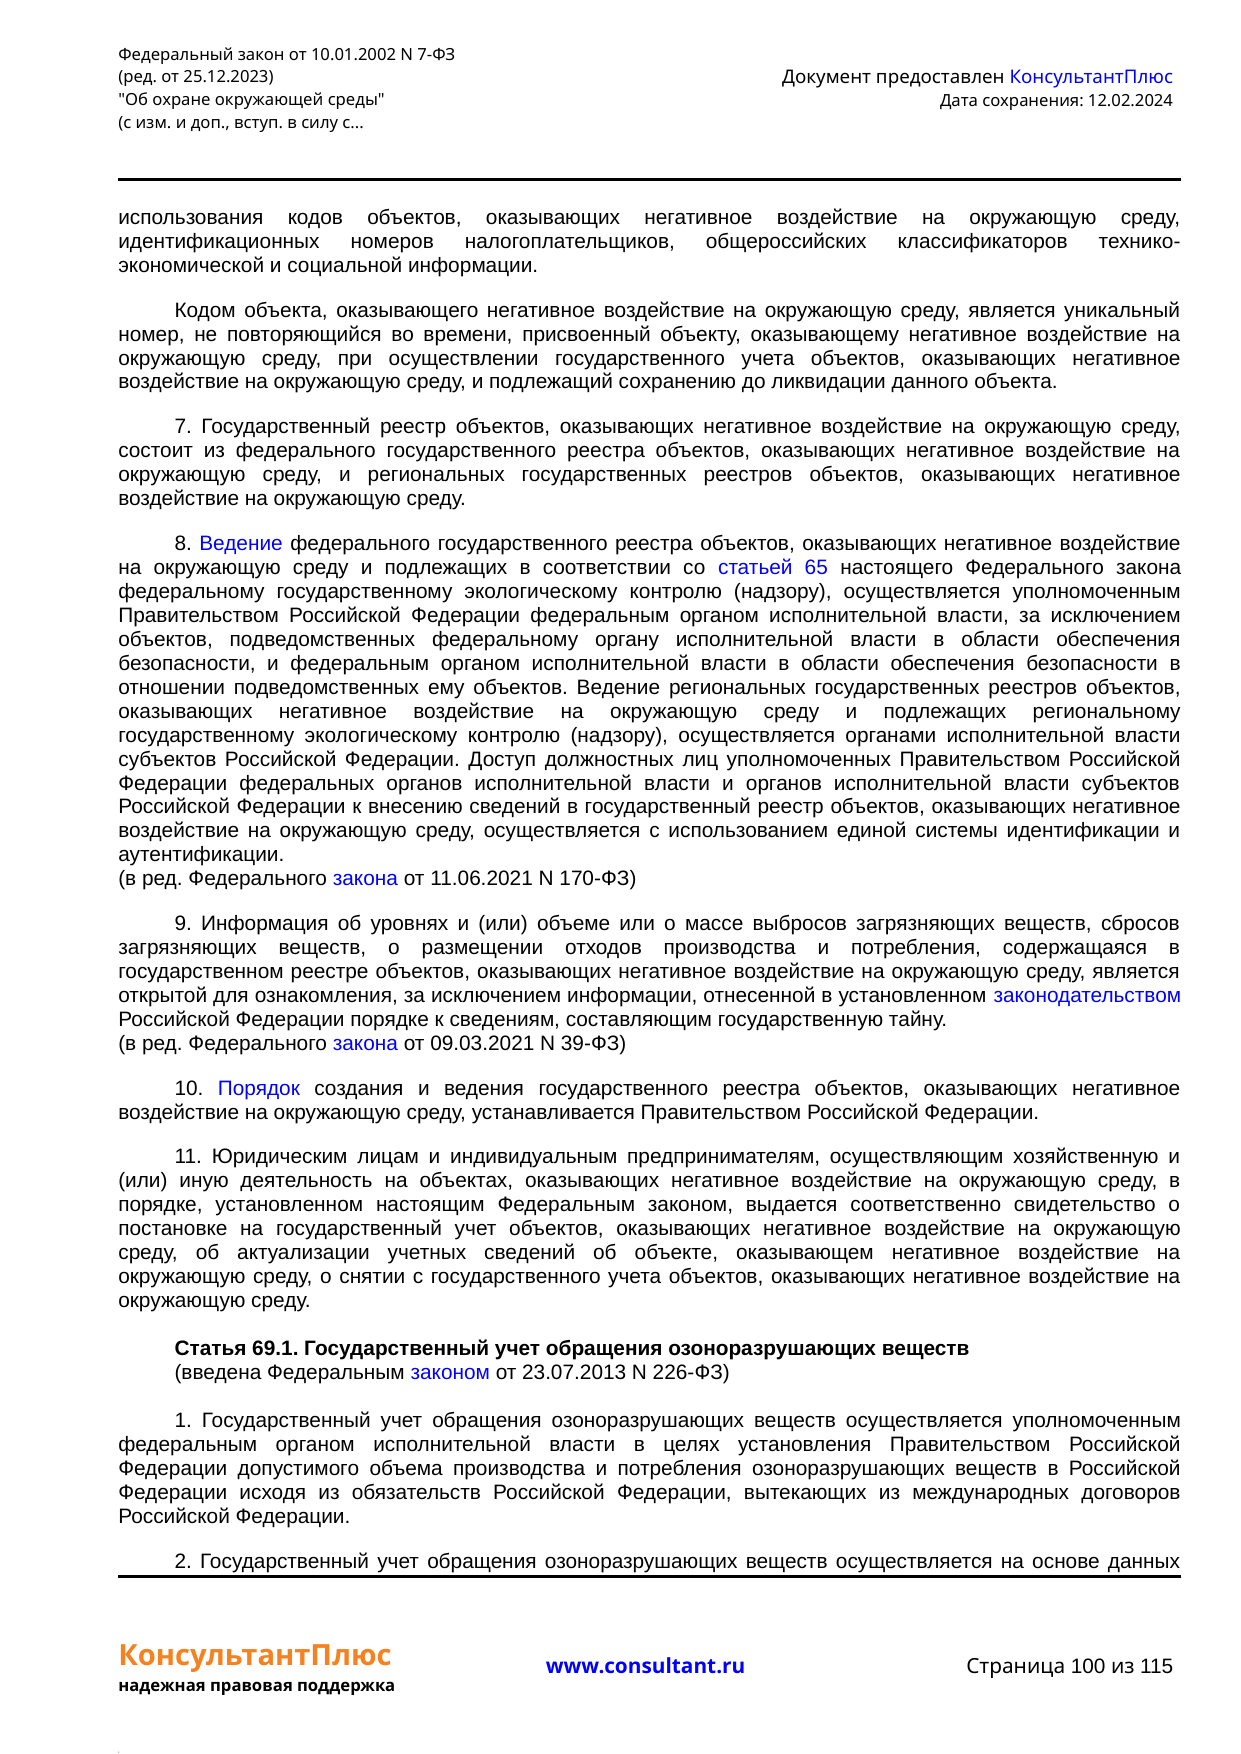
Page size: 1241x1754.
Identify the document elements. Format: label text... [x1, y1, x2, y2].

text 1. Государственный учет обращения озоноразрушающих веществ осуществляется уполномоченным федеральным органом исполнительной власти в целях установления Правительством Российской Федерации допустимого объема производства и потребления озоноразрушающих веществ в Российской Федерации исходя из обязательств Российской Федерации, вытекающих из международных договоров Российской Федерации. [118, 1408, 1181, 1528]
text (в ред. Федерального закона от 09.03.2021 N 39-ФЗ) [118, 1031, 1181, 1055]
text (в ред. Федерального закона от 11.06.2021 N 170-ФЗ) [118, 866, 1181, 890]
text Кодом объекта, оказывающего негативное воздействие на окружающую среду, является уникальный номер, не повторяющийся во времени, присвоенный объекту, оказывающему негативное воздействие на окружающую среду, при осуществлении государственного учета объектов, оказывающих негативное воздействие на окружающую среду, и подлежащий сохранению до ликвидации данного объекта. [118, 297, 1181, 393]
text 11. Юридическим лицам и индивидуальным предпринимателям, осуществляющим хозяйственную и (или) иную деятельность на объектах, оказывающих негативное воздействие на окружающую среду, в порядке, установленном настоящим Федеральным законом, выдается соответственно свидетельство о постановке на государственный учет объектов, оказывающих негативное воздействие на окружающую среду, об актуализации учетных сведений об объекте, оказывающем негативное воздействие на окружающую среду, о снятии с государственного учета объектов, оказывающих негативное воздействие на окружающую среду. [118, 1144, 1181, 1312]
text 8. Ведение федерального государственного реестра объектов, оказывающих негативное воздействие на окружающую среду и подлежащих в соответствии со статьей 65 настоящего Федерального закона федеральному государственному экологическому контролю (надзору), осуществляется уполномоченным Правительством Российской Федерации федеральным органом исполнительной власти, за исключением объектов, подведомственных федеральному органу исполнительной власти в области обеспечения безопасности, и федеральным органом исполнительной власти в области обеспечения безопасности в отношении подведомственных ему объектов. Ведение региональных государственных реестров объектов, оказывающих негативное воздействие на окружающую среду и подлежащих региональному государственному экологическому контролю (надзору), осуществляется органами исполнительной власти субъектов Российской Федерации. Доступ должностных лиц уполномоченных Правительством Российской Федерации федеральных органов исполнительной власти и органов исполнительной власти субъектов Российской Федерации к внесению сведений в государственный реестр объектов, оказывающих негативное воздействие на окружающую среду, осуществляется с использованием единой системы идентификации и аутентификации. [118, 531, 1181, 866]
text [118, 1548, 1181, 1572]
text 7. Государственный реестр объектов, оказывающих негативное воздействие на окружающую среду, состоит из федерального государственного реестра объектов, оказывающих негативное воздействие на окружающую среду, и региональных государственных реестров объектов, оказывающих негативное воздействие на окружающую среду. [118, 414, 1181, 510]
text 10. Порядок создания и ведения государственного реестра объектов, оказывающих негативное воздействие на окружающую среду, устанавливается Правительством Российской Федерации. [118, 1076, 1181, 1123]
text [118, 205, 1181, 277]
title Статья 69.1. Государственный учет обращения озоноразрушающих веществ [118, 1336, 1181, 1360]
text 9. Информация об уровнях и (или) объеме или о массе выбросов загрязняющих веществ, сбросов загрязняющих веществ, о размещении отходов производства и потребления, содержащаяся в государственном реестре объектов, оказывающих негативное воздействие на окружающую среду, является открытой для ознакомления, за исключением информации, отнесенной в установленном законодательством Российской Федерации порядке к сведениям, составляющим государственную тайну. [118, 911, 1181, 1031]
text (введена Федеральным законом от 23.07.2013 N 226-ФЗ) [118, 1360, 1181, 1384]
